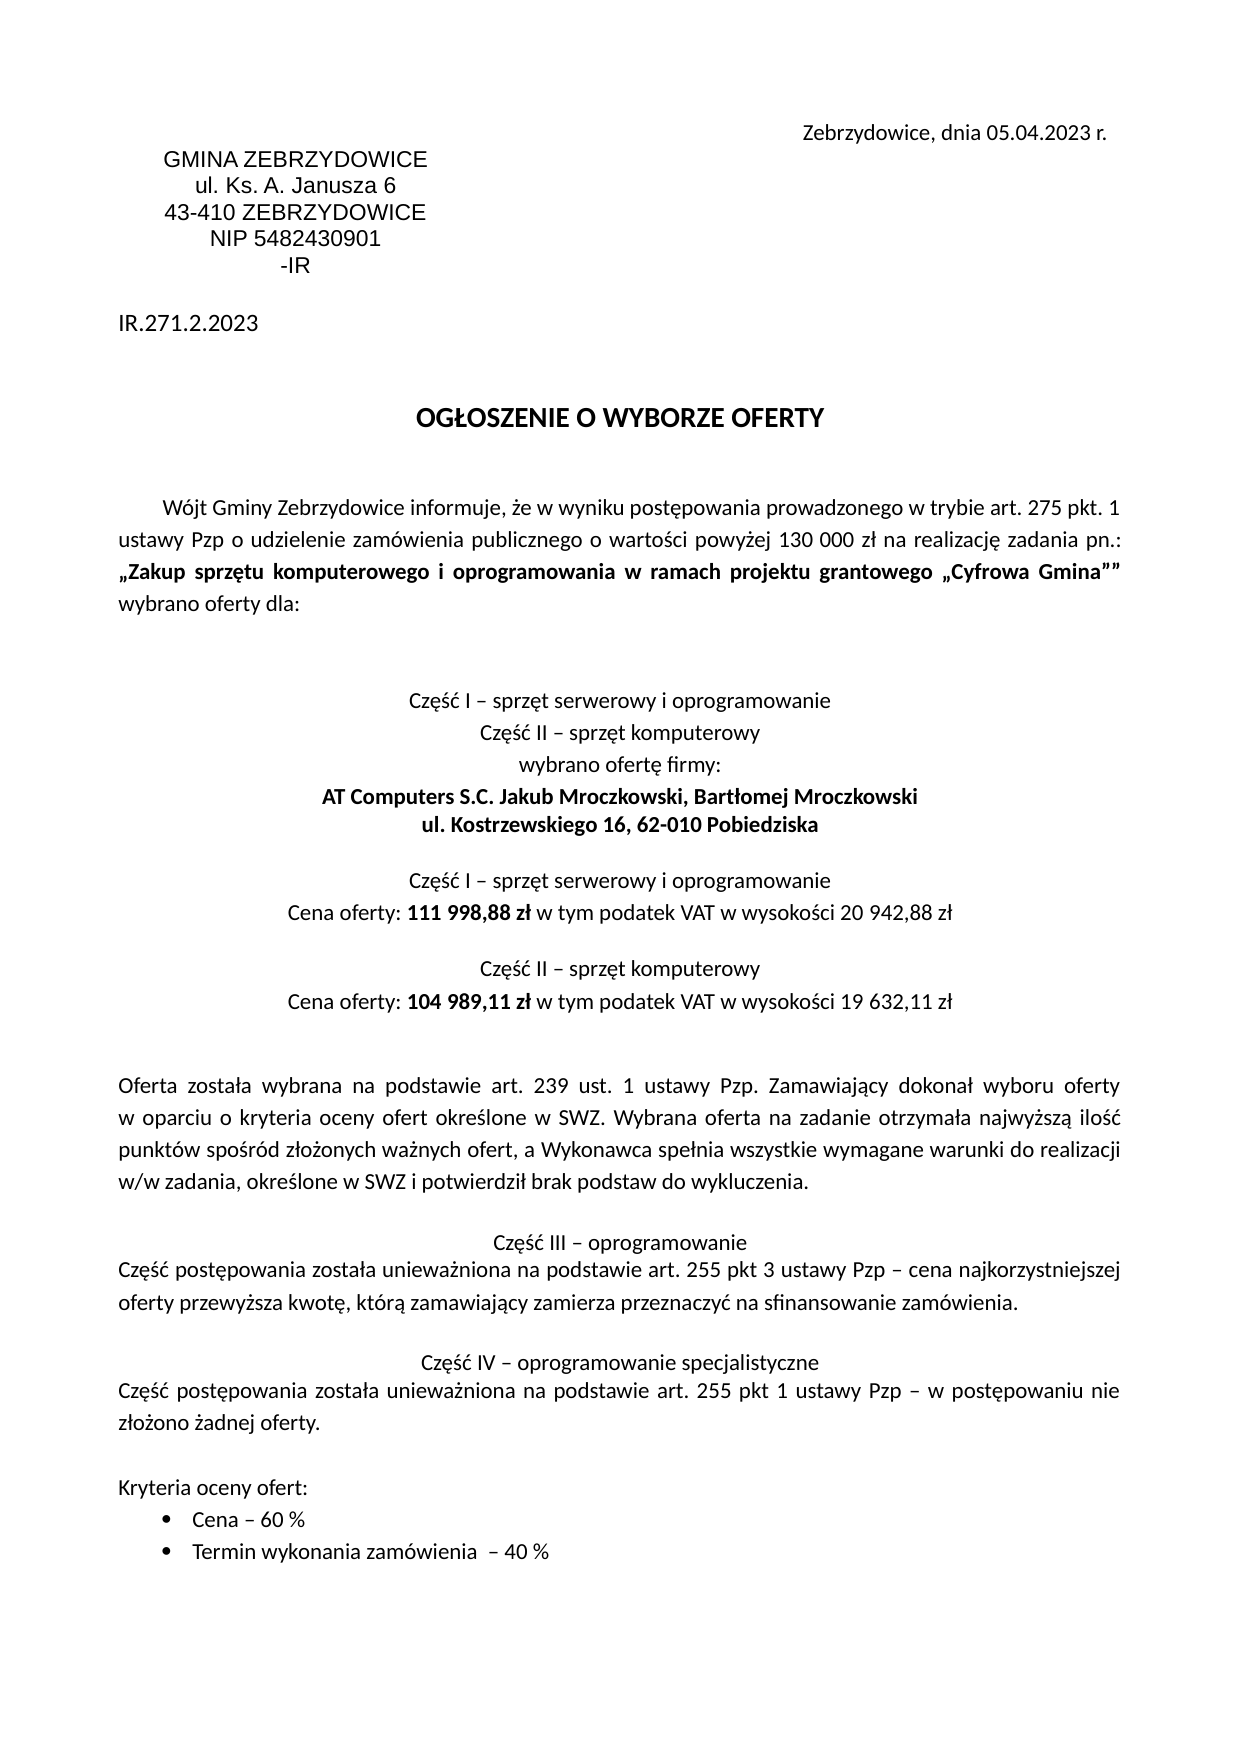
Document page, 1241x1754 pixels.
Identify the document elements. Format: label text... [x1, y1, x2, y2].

list Termin wykonania zamówienia – 40 % [162, 1537, 1122, 1565]
text Kryteria oceny ofert: [118, 1473, 1122, 1501]
text ul. Ks. A. Janusza 6 [118, 172, 472, 199]
text Część I – sprzęt serwerowy i oprogramowanie [118, 686, 1122, 714]
text Zebrzydowice, dnia 05.04.2023 r. [118, 118, 1108, 146]
text Część postępowania została unieważniona na podstawie art. 255 pkt 3 ustawy Pzp – cena najkorzystniejszej oferty przewyższa kwotę, którą zamawiający zamierza przeznaczyć na sfinansowanie zamówienia. [118, 1256, 1122, 1316]
text NIP 5482430901 [118, 225, 472, 252]
text Cena oferty: 104 989,11 zł w tym podatek VAT w wysokości 19 632,11 zł [118, 987, 1122, 1015]
text Wójt Gminy Zebrzydowice informuje, że w wyniku postępowania prowadzonego w trybie art. 275 pkt. 1 ustawy Pzp o udzielenie zamówienia publicznego o wartości powyżej 130 000 zł na realizację zadania pn.: „Zakup sprzętu komputerowego i oprogramowania w ramach projektu grantowego „Cyfrowa Gmina”” wybrano oferty dla: [118, 493, 1122, 617]
text Część postępowania została unieważniona na podstawie art. 255 pkt 1 ustawy Pzp – w postępowaniu nie złożono żadnej oferty. [118, 1376, 1122, 1436]
text Część I – sprzęt serwerowy i oprogramowanie [118, 866, 1122, 894]
text GMINA ZEBRZYDOWICE [118, 146, 473, 172]
text Oferta została wybrana na podstawie art. 239 ust. 1 ustawy Pzp. Zamawiający dokonał wyboru oferty w oparciu o kryteria oceny ofert określone w SWZ. Wybrana oferta na zadanie otrzymała najwyższą ilość punktów spośród złożonych ważnych ofert, a Wykonawca spełnia wszystkie wymagane warunki do realizacji w/w zadania, określone w SWZ i potwierdził brak podstaw do wykluczenia. [118, 1071, 1122, 1195]
text Część II – sprzęt komputerowy [118, 954, 1122, 983]
text ul. Kostrzewskiego 16, 62-010 Pobiedziska [118, 810, 1122, 838]
text Część III – oprogramowanie [118, 1228, 1122, 1256]
list Cena – 60 % [162, 1505, 1122, 1533]
text Część II – sprzęt komputerowy [118, 718, 1122, 746]
text OGŁOSZENIE O WYBORZE OFERTY [118, 399, 1122, 435]
text Część IV – oprogramowanie specjalistyczne [118, 1348, 1122, 1376]
text wybrano ofertę firmy: [118, 750, 1122, 778]
text Cena oferty: 111 998,88 zł w tym podatek VAT w wysokości 20 942,88 zł [118, 898, 1122, 927]
text AT Computers S.C. Jakub Mroczkowski, Bartłomej Mroczkowski [118, 782, 1122, 810]
text 43-410 ZEBRZYDOWICE [118, 199, 472, 225]
text IR.271.2.2023 [118, 307, 1122, 337]
text -IR [118, 252, 472, 278]
